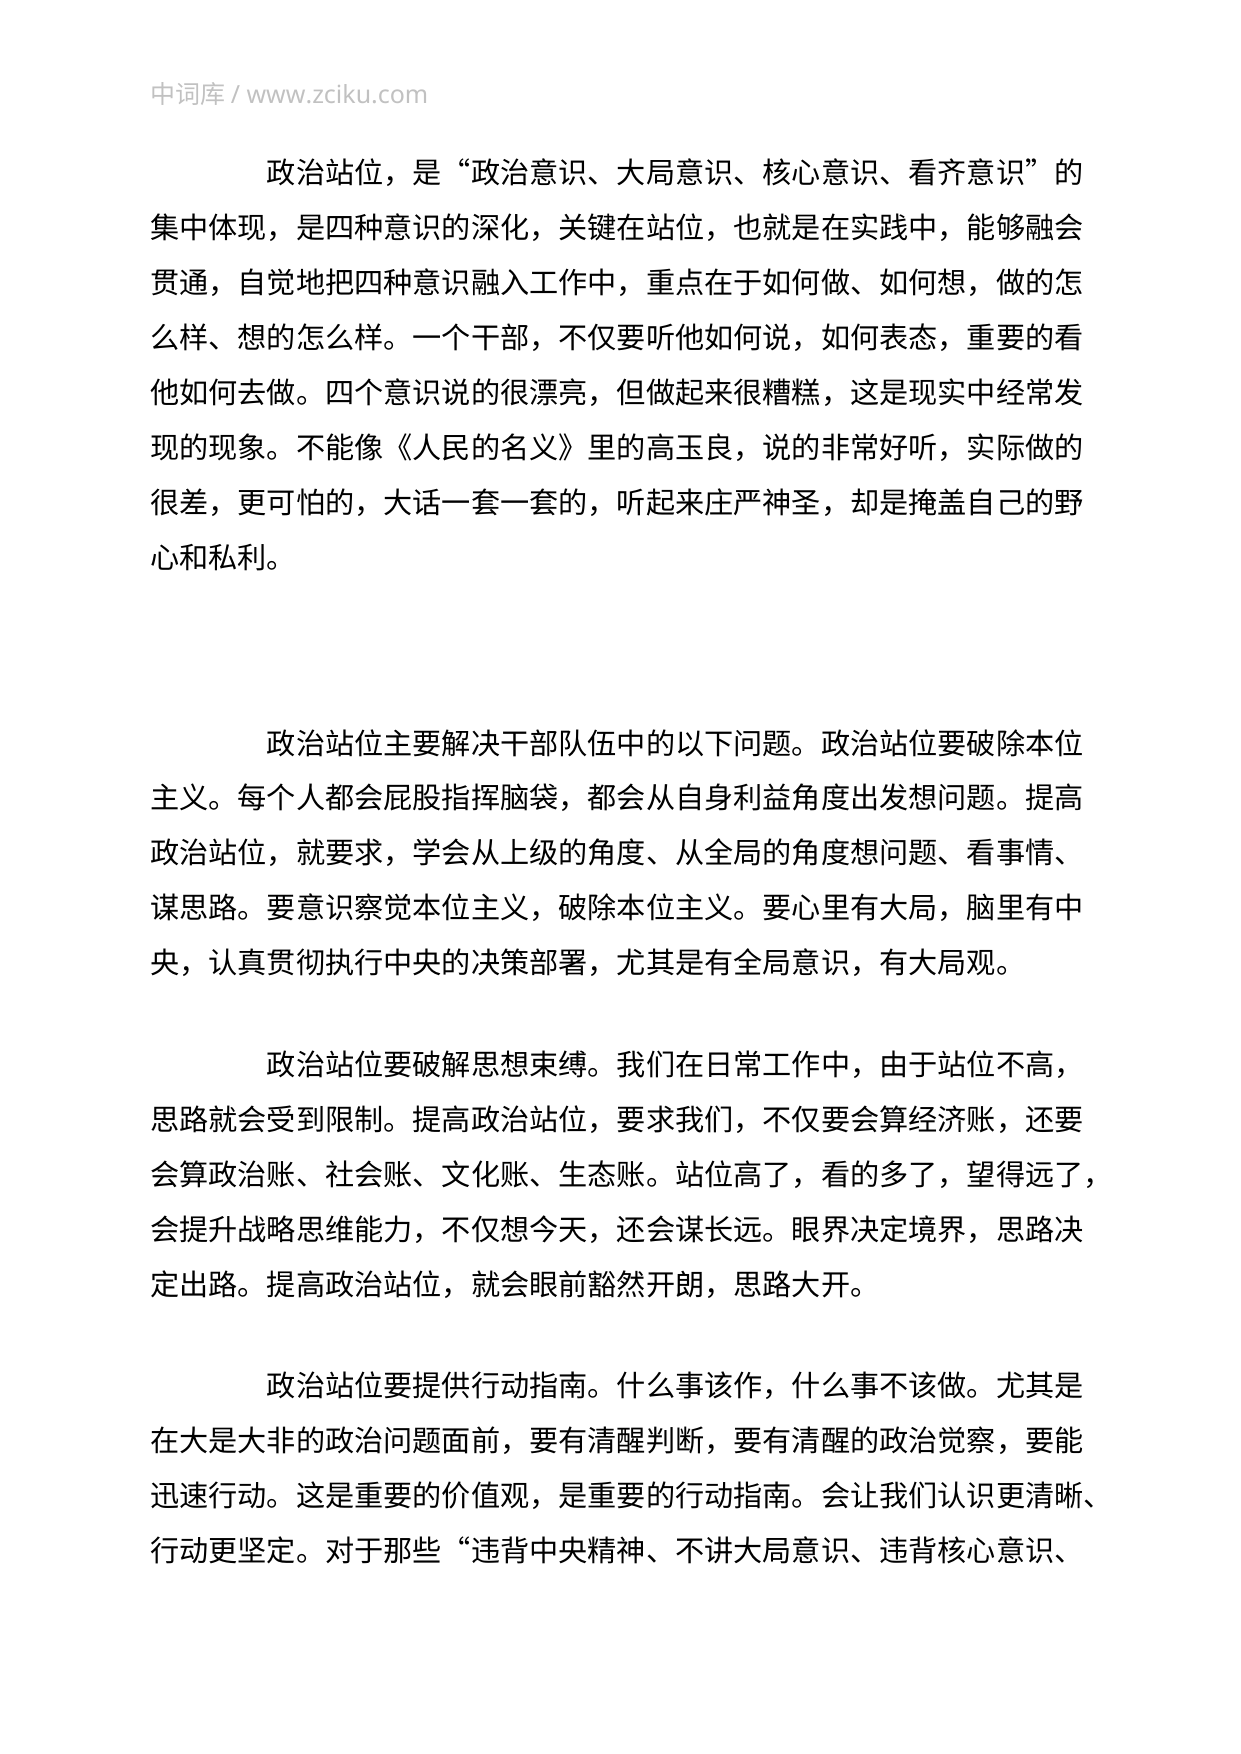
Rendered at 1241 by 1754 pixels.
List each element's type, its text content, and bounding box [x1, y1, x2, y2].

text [150, 1363, 1090, 1570]
text 政治站位要破解思想束缚。我们在日常工作中，由于站位不高，思路就会受到限制。提高政治站位，要求我们，不仅要会算经济账，还要会算政治账、社会账、文化账、生态账。站位高了，看的多了，望得远了，会提升战略思维能力，不仅想今天，还会谋长远。眼界决定境界，思路决定出路。提高政治站位，就会眼前豁然开朗，思路大开。 [150, 1042, 1090, 1303]
text 政治站位主要解决干部队伍中的以下问题。政治站位要破除本位主义。每个人都会屁股指挥脑袋，都会从自身利益角度出发想问题。提高政治站位，就要求，学会从上级的角度、从全局的角度想问题、看事情、谋思路。要意识察觉本位主义，破除本位主义。要心里有大局，脑里有中央，认真贯彻执行中央的决策部署，尤其是有全局意识，有大局观。 [150, 720, 1090, 982]
text 政治站位，是“政治意识、大局意识、核心意识、看齐意识”的集中体现，是四种意识的深化，关键在站位，也就是在实践中，能够融会贯通，自觉地把四种意识融入工作中，重点在于如何做、如何想，做的怎么样、想的怎么样。一个干部，不仅要听他如何说，如何表态，重要的看他如何去做。四个意识说的很漂亮，但做起来很糟糕，这是现实中经常发现的现象。不能像《人民的名义》里的高玉良，说的非常好听，实际做的很差，更可怕的，大话一套一套的，听起来庄严神圣，却是掩盖自己的野心和私利。 [150, 150, 1090, 577]
